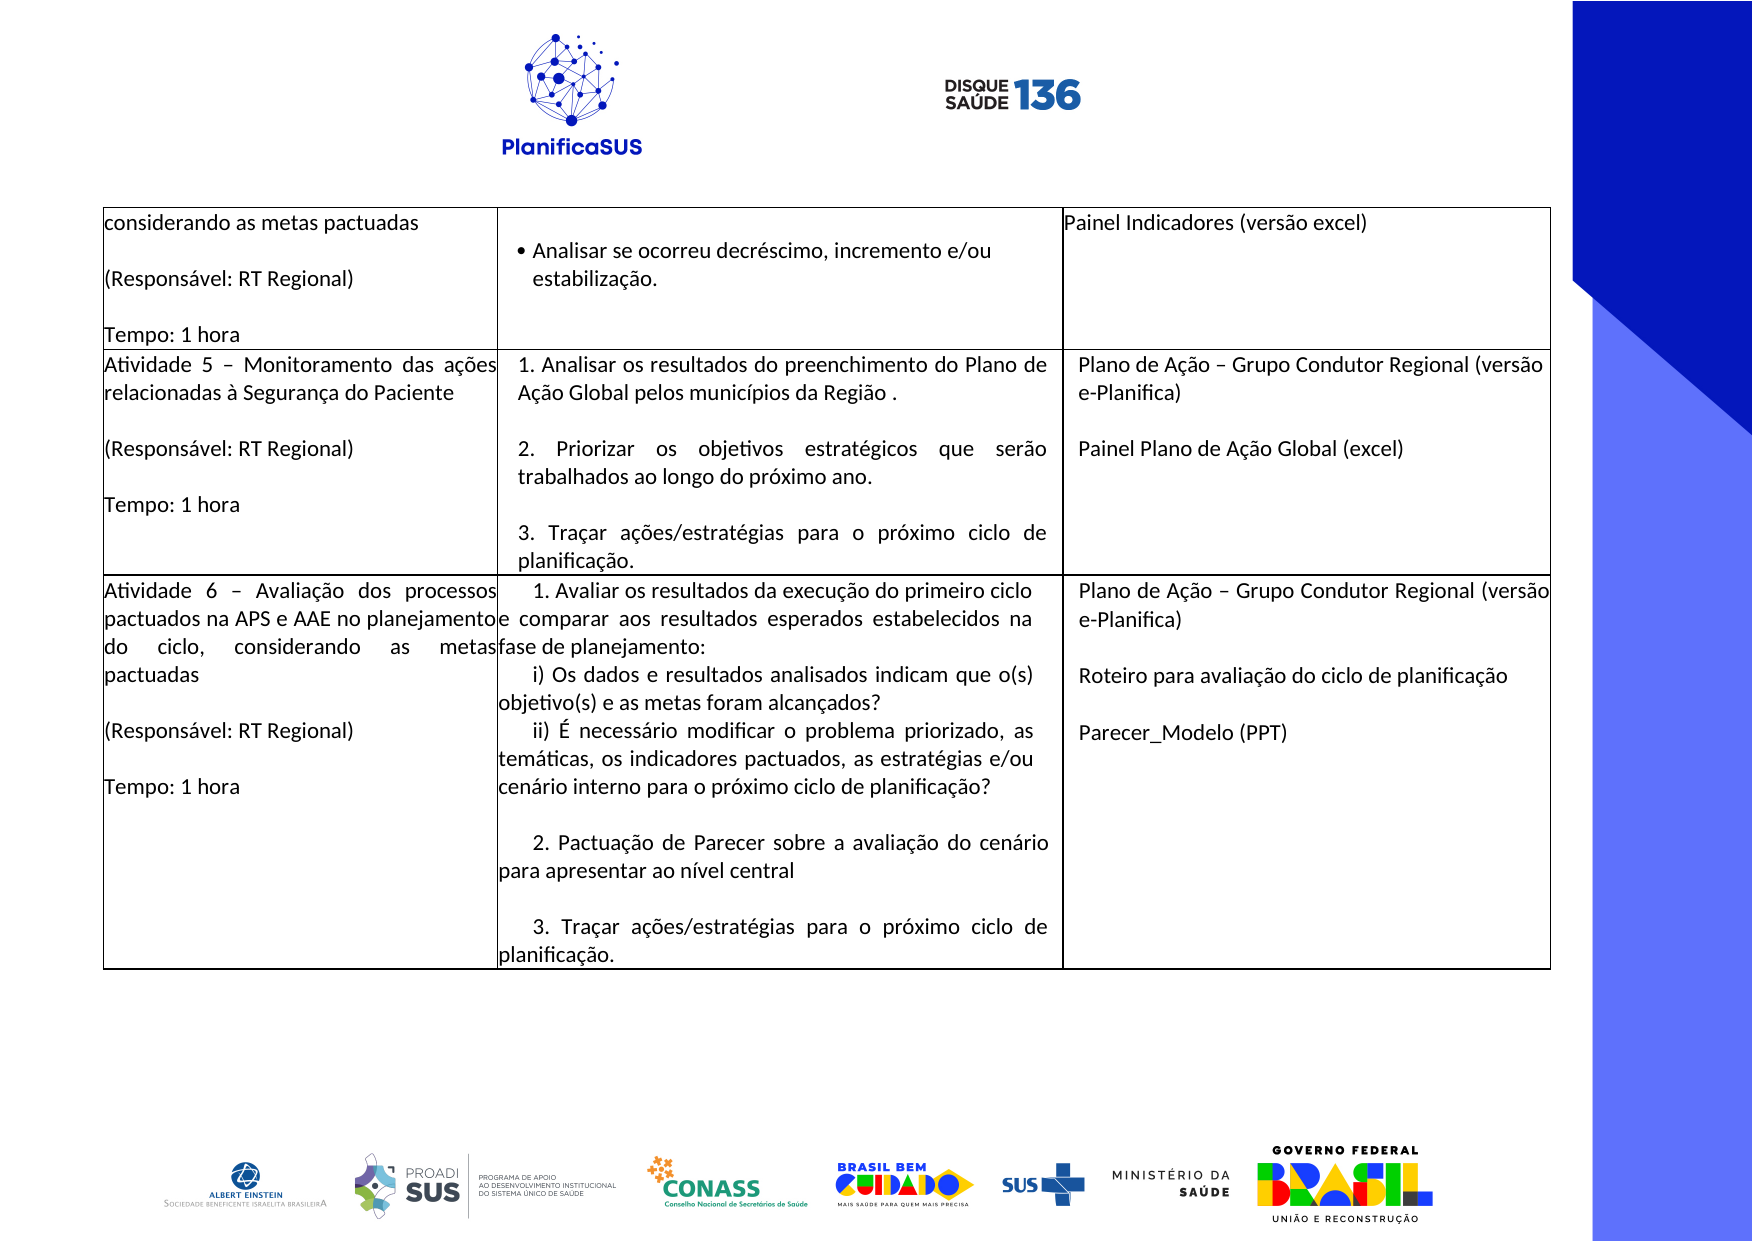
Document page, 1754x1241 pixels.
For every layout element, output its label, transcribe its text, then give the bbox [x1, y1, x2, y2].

table_cell Atividade 5 – Monitoramento das ações relacionadas à Segurança do Paciente (Responsável: RT Regional) Tempo: 1 hora [104, 350, 497, 574]
table_cell Plano de Ação – Grupo Condutor Regional (versão e-Planifica) Roteiro para avaliação do ciclo de planificação Parecer_Modelo (PPT) [1064, 576, 1550, 968]
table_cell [104, 208, 497, 348]
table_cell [1064, 208, 1550, 348]
table_cell Plano de Ação – Grupo Condutor Regional (versão e-Planifica) Painel Plano de Ação Global (excel) [1064, 350, 1550, 574]
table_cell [498, 208, 1062, 348]
table_cell Atividade 6 – Avaliação dos processos pactuados na APS e AAE no planejamento do ciclo, considerando as metas pactuadas (Responsável: RT Regional) Tempo: 1 hora [104, 576, 497, 968]
table_cell 1. Avaliar os resultados da execução do primeiro ciclo e comparar aos resultados esperados estabelecidos na fase de planejamento: i) Os dados e resultados analisados indicam que o(s) objetivo(s) e as metas foram alcançados? ii) É necessário modificar o problema priorizado, as temáticas, os indicadores pactuados, as estratégias e/ou cenário interno para o próximo ciclo de planificação? 2. Pactuação de Parecer sobre a avaliação do cenário para apresentar ao nível central 3. Traçar ações/estratégias para o próximo ciclo de planificação. [498, 576, 1062, 968]
table_cell 1. Analisar os resultados do preenchimento do Plano de Ação Global pelos municípios da Região . 2. Priorizar os objetivos estratégicos que serão trabalhados ao longo do próximo ano. 3. Traçar ações/estratégias para o próximo ciclo de planificação. [498, 350, 1062, 574]
picture [0, 1, 1752, 1241]
